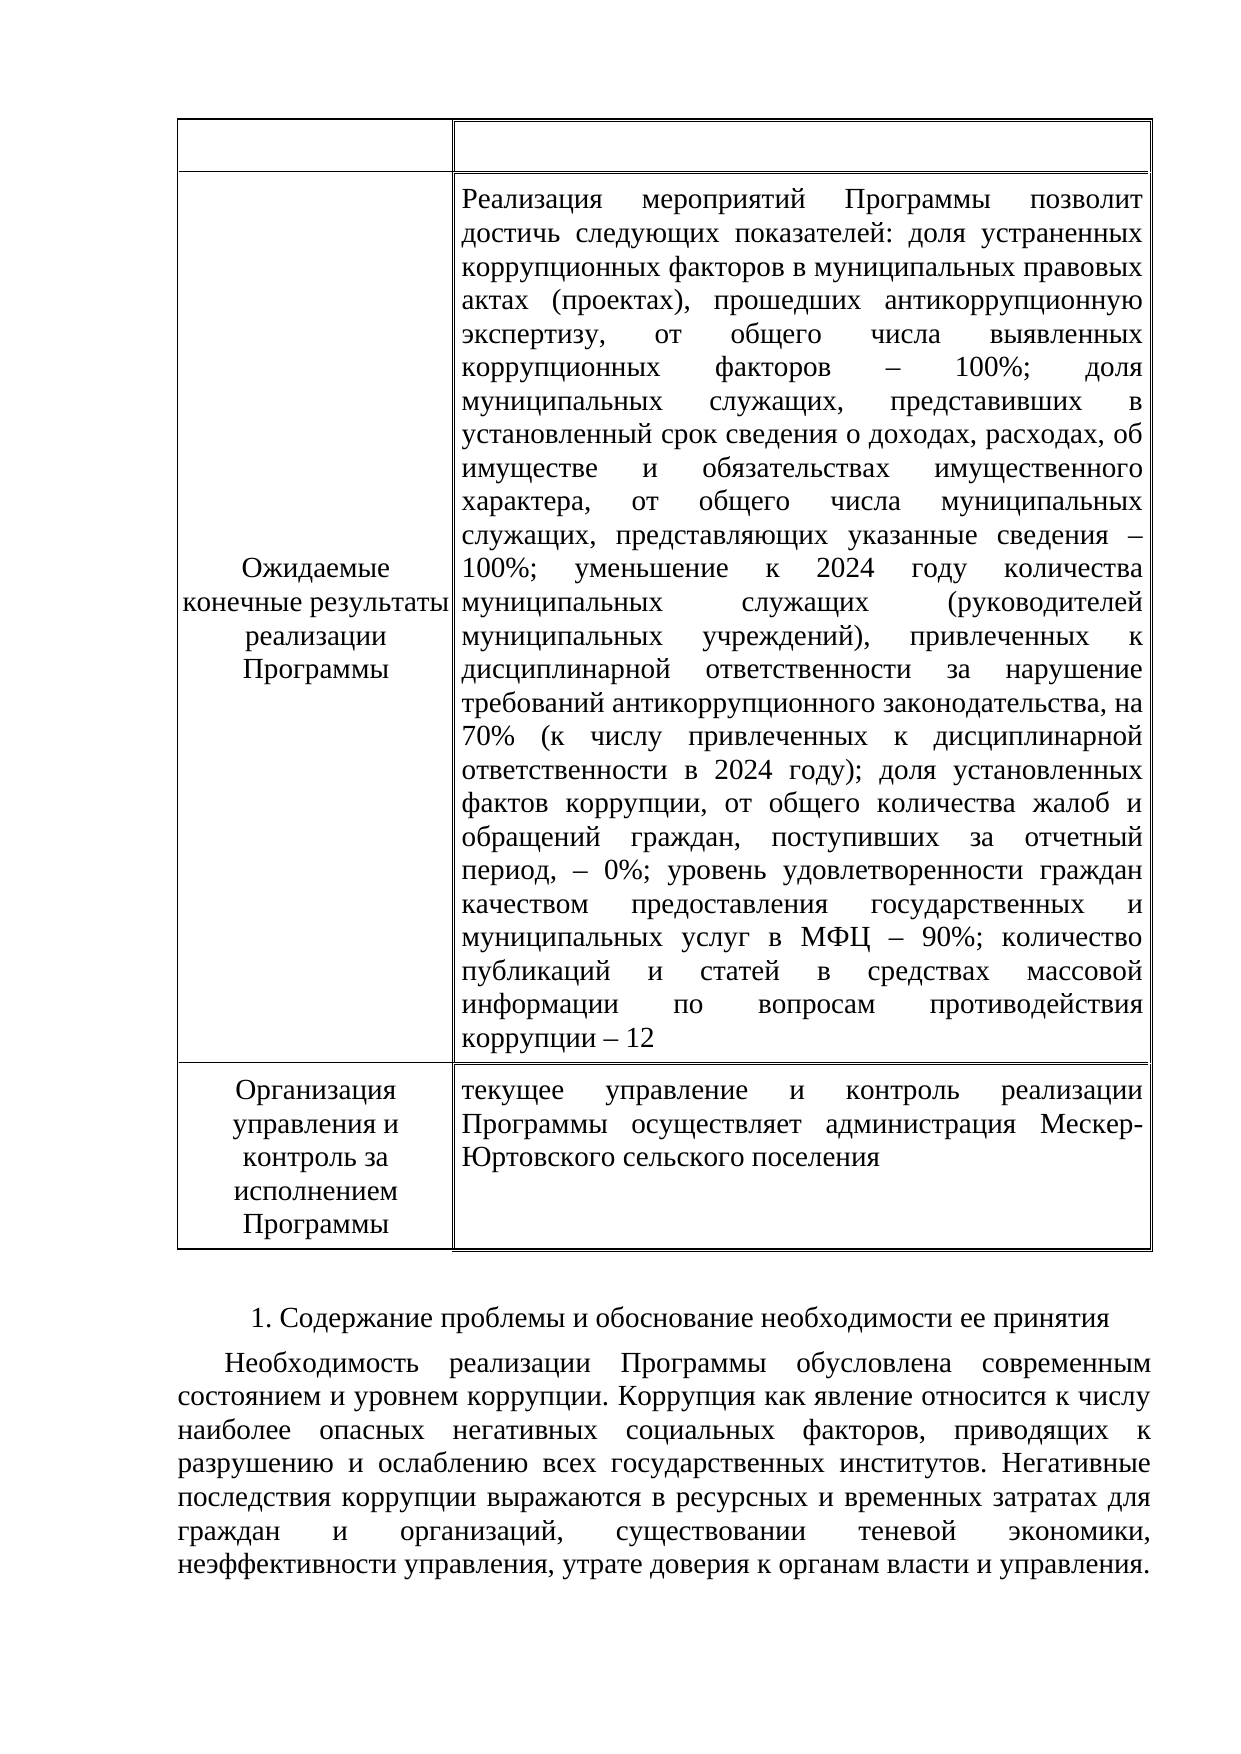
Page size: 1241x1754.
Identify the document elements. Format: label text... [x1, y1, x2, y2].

table_cell Реализация мероприятий Программы позволит достичь следующих показателей: доля устраненных коррупционных факторов в муниципальных правовых актах (проектах), прошедших антикоррупционную экспертизу, от общего числа выявленных коррупционных факторов – 100%; доля муниципальных служащих, представивших в установленный срок сведения о доходах, расходах, об имуществе и обязательствах имущественного характера, от общего числа муниципальных служащих, представляющих указанные сведения – 100%; уменьшение к 2024 году количества муниципальных служащих (руководителей муниципальных учреждений), привлеченных к дисциплинарной ответственности за нарушение требований антикоррупционного законодательства, на 70% (к числу привлеченных к дисциплинарной ответственности в 2024 году); доля установленных фактов коррупции, от общего количества жалоб и обращений граждан, поступивших за отчетный период, – 0%; уровень удовлетворенности граждан качеством предоставления государственных и муниципальных услуг в МФЦ – 90%; количество публикаций и статей в средствах массовой информации по вопросам противодействия коррупции – 12 [454, 171, 1151, 1061]
table_cell текущее управление и контроль реализации Программы осуществляет администрация Мескер-Юртовского сельского поселения [455, 1061, 1150, 1248]
text Необходимость реализации Программы обусловлена современным состоянием и уровнем коррупции. Коррупция как явление относится к числу наиболее опасных негативных социальных факторов, приводящих к разрушению и ослаблению всех государственных институтов. Негативные последствия коррупции выражаются в ресурсных и временных затратах для граждан и организаций, существовании теневой экономики, неэффективности управления, утрате доверия к органам власти и управления. [177, 1345, 1152, 1580]
table_cell Организация управления и контроль за исполнением Программы [178, 1063, 452, 1248]
table_cell Ожидаемые конечные результаты реализации Программы [178, 172, 452, 1061]
text 1. Содержание проблемы и обоснование необходимости ее принятия [177, 1300, 1152, 1334]
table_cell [455, 122, 1150, 171]
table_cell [178, 120, 452, 171]
